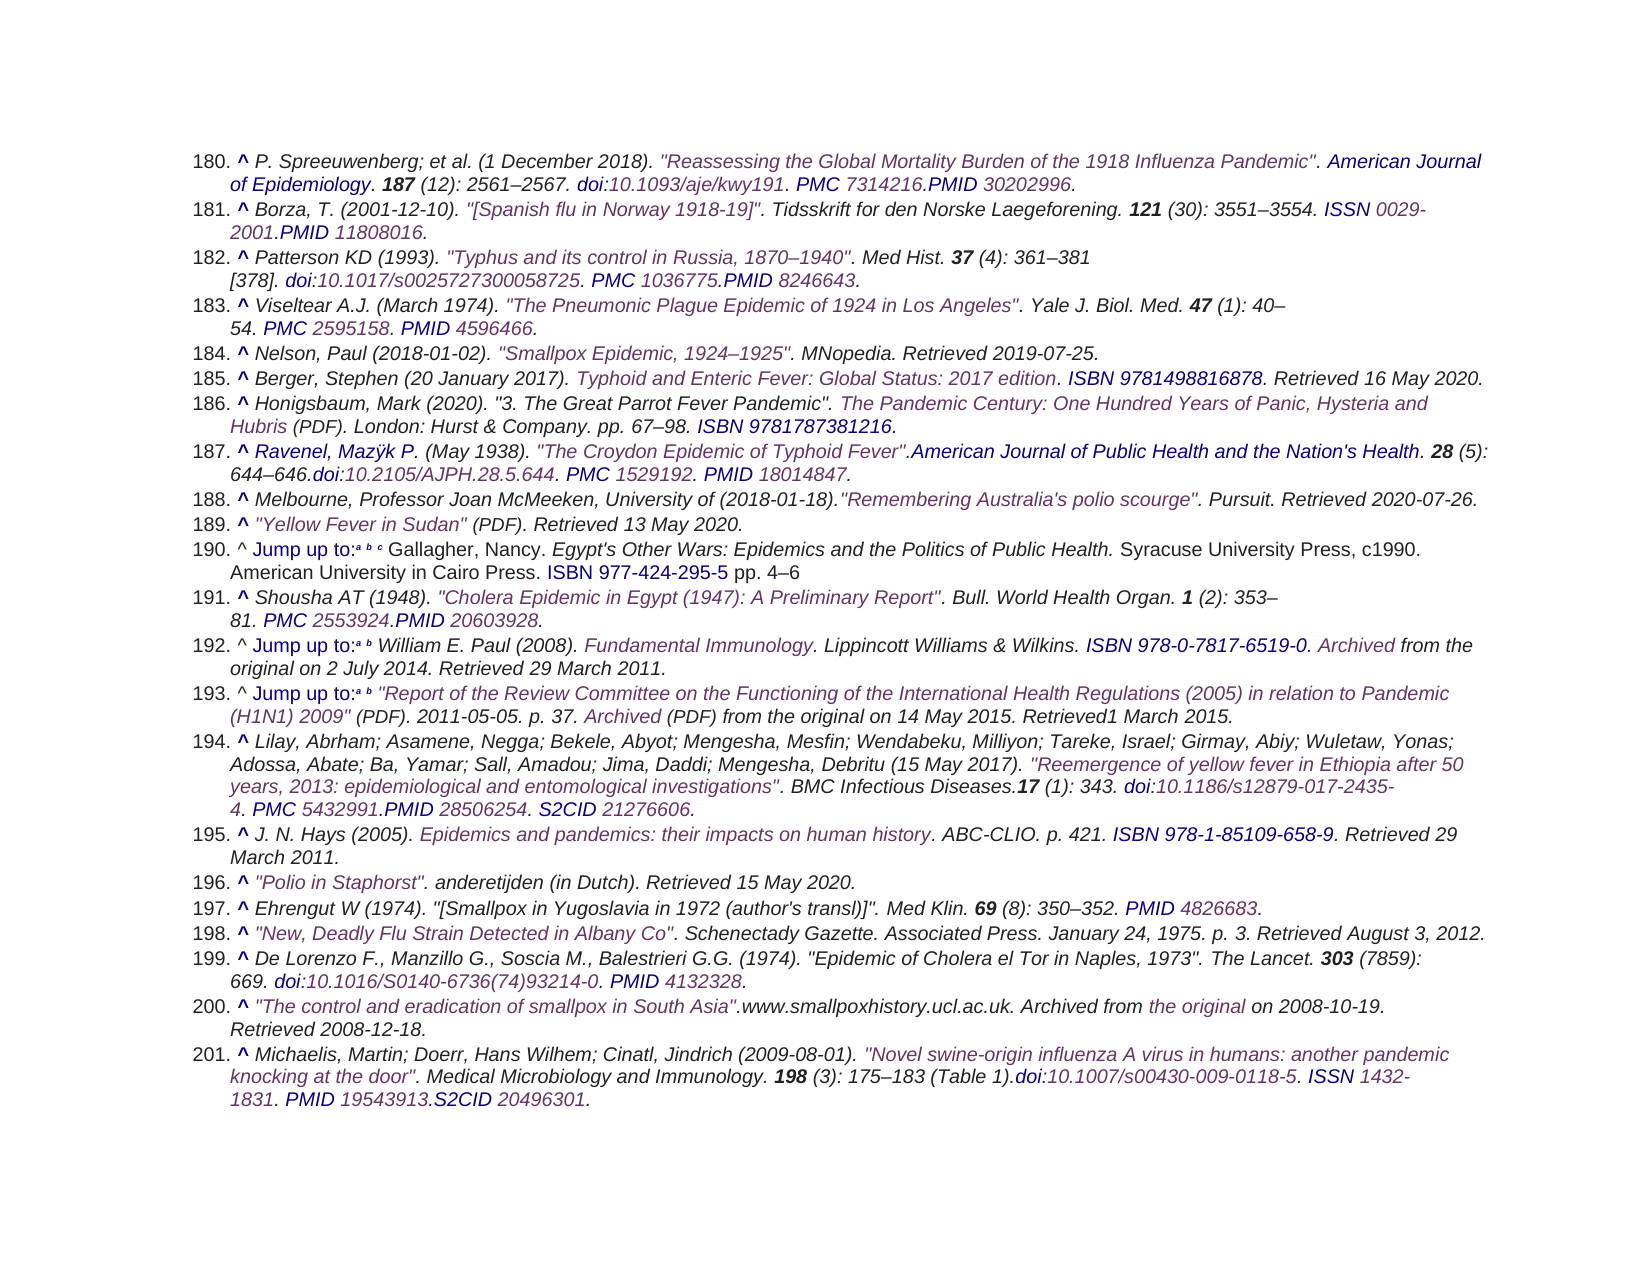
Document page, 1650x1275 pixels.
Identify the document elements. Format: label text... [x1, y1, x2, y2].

list ^ Shousha AT (1948). "Cholera Epidemic in Egypt (1947): A Preliminary Report". Bull. World Health Organ. 1 (2): 353–81. PMC 2553924.PMID 20603928. [192, 586, 1500, 632]
list ^ Ravenel, Mazÿk P. (May 1938). "The Croydon Epidemic of Typhoid Fever".American Journal of Public Health and the Nation's Health. 28 (5): 644–646.doi:10.2105/AJPH.28.5.644. PMC 1529192. PMID 18014847. [192, 440, 1500, 485]
list ^ J. N. Hays (2005). Epidemics and pandemics: their impacts on human history. ABC-CLIO. p. 421. ISBN 978-1-85109-658-9. Retrieved 29 March 2011. [192, 823, 1500, 869]
list ^ Viseltear A.J. (March 1974). "The Pneumonic Plague Epidemic of 1924 in Los Angeles". Yale J. Biol. Med. 47 (1): 40–54. PMC 2595158. PMID 4596466. [192, 294, 1500, 339]
list ^ Melbourne, Professor Joan McMeeken, University of (2018-01-18)."Remembering Australia's polio scourge". Pursuit. Retrieved 2020-07-26. [192, 488, 1500, 511]
list ^ Nelson, Paul (2018-01-02). "Smallpox Epidemic, 1924–1925". MNopedia. Retrieved 2019-07-25. [192, 342, 1500, 364]
list ^ "Polio in Staphorst". anderetijden (in Dutch). Retrieved 15 May 2020. [192, 871, 1500, 894]
list ^ Jump up to:a b "Report of the Review Committee on the Functioning of the International Health Regulations (2005) in relation to Pandemic (H1N1) 2009" (PDF). 2011-05-05. p. 37. Archived (PDF) from the original on 14 May 2015. Retrieved1 March 2015. [192, 682, 1500, 727]
list ^ "Yellow Fever in Sudan" (PDF). Retrieved 13 May 2020. [192, 513, 1500, 536]
list ^ Ehrengut W (1974). "[Smallpox in Yugoslavia in 1972 (author's transl)]". Med Klin. 69 (8): 350–352. PMID 4826683. [192, 896, 1500, 919]
list ^ "The control and eradication of smallpox in South Asia".www.smallpoxhistory.ucl.ac.uk. Archived from the original on 2008-10-19. Retrieved 2008-12-18. [192, 995, 1500, 1040]
list ^ Michaelis, Martin; Doerr, Hans Wilhem; Cinatl, Jindrich (2009-08-01). "Novel swine-origin influenza A virus in humans: another pandemic knocking at the door". Medical Microbiology and Immunology. 198 (3): 175–183 (Table 1).doi:10.1007/s00430-009-0118-5. ISSN 1432-1831. PMID 19543913.S2CID 20496301. [192, 1043, 1500, 1111]
list ^ Jump up to:a b c Gallagher, Nancy. Egypt's Other Wars: Epidemics and the Politics of Public Health. Syracuse University Press, c1990. American University in Cairo Press. ISBN 977-424-295-5 pp. 4–6 [192, 538, 1500, 584]
list ^ Berger, Stephen (20 January 2017). Typhoid and Enteric Fever: Global Status: 2017 edition. ISBN 9781498816878. Retrieved 16 May 2020. [192, 367, 1500, 389]
list ^ Honigsbaum, Mark (2020). "3. The Great Parrot Fever Pandemic". The Pandemic Century: One Hundred Years of Panic, Hysteria and Hubris (PDF). London: Hurst & Company. pp. 67–98. ISBN 9781787381216. [192, 392, 1500, 437]
list ^ "New, Deadly Flu Strain Detected in Albany Co". Schenectady Gazette. Associated Press. January 24, 1975. p. 3. Retrieved August 3, 2012. [192, 922, 1500, 944]
list ^ De Lorenzo F., Manzillo G., Soscia M., Balestrieri G.G. (1974). "Epidemic of Cholera el Tor in Naples, 1973". The Lancet. 303 (7859): 669. doi:10.1016/S0140-6736(74)93214-0. PMID 4132328. [192, 947, 1500, 992]
list ^ Borza, T. (2001-12-10). "[Spanish flu in Norway 1918-19]". Tidsskrift for den Norske Laegeforening. 121 (30): 3551–3554. ISSN 0029-2001.PMID 11808016. [192, 198, 1500, 243]
list ^ Jump up to:a b William E. Paul (2008). Fundamental Immunology. Lippincott Williams & Wilkins. ISBN 978-0-7817-6519-0. Archived from the original on 2 July 2014. Retrieved 29 March 2011. [192, 634, 1500, 679]
list ^ Patterson KD (1993). "Typhus and its control in Russia, 1870–1940". Med Hist. 37 (4): 361–381 [378]. doi:10.1017/s0025727300058725. PMC 1036775.PMID 8246643. [192, 246, 1500, 291]
list ^ Lilay, Abrham; Asamene, Negga; Bekele, Abyot; Mengesha, Mesfin; Wendabeku, Milliyon; Tareke, Israel; Girmay, Abiy; Wuletaw, Yonas; Adossa, Abate; Ba, Yamar; Sall, Amadou; Jima, Daddi; Mengesha, Debritu (15 May 2017). "Reemergence of yellow fever in Ethiopia after 50 years, 2013: epidemiological and entomological investigations". Infectious Diseases.17 (1): 343. doi:10.1186/s12879-017-2435-4. PMC 5432991.PMID 28506254. S2CID 21276606. [192, 730, 1500, 821]
list ^ P. Spreeuwenberg; et al. (1 December 2018). "Reassessing the Global Mortality Burden of the 1918 Influenza Pandemic". American Journal of Epidemiology. 187 (12): 2561–2567. doi:10.1093/aje/kwy191. PMC 7314216.PMID 30202996. [192, 150, 1500, 195]
